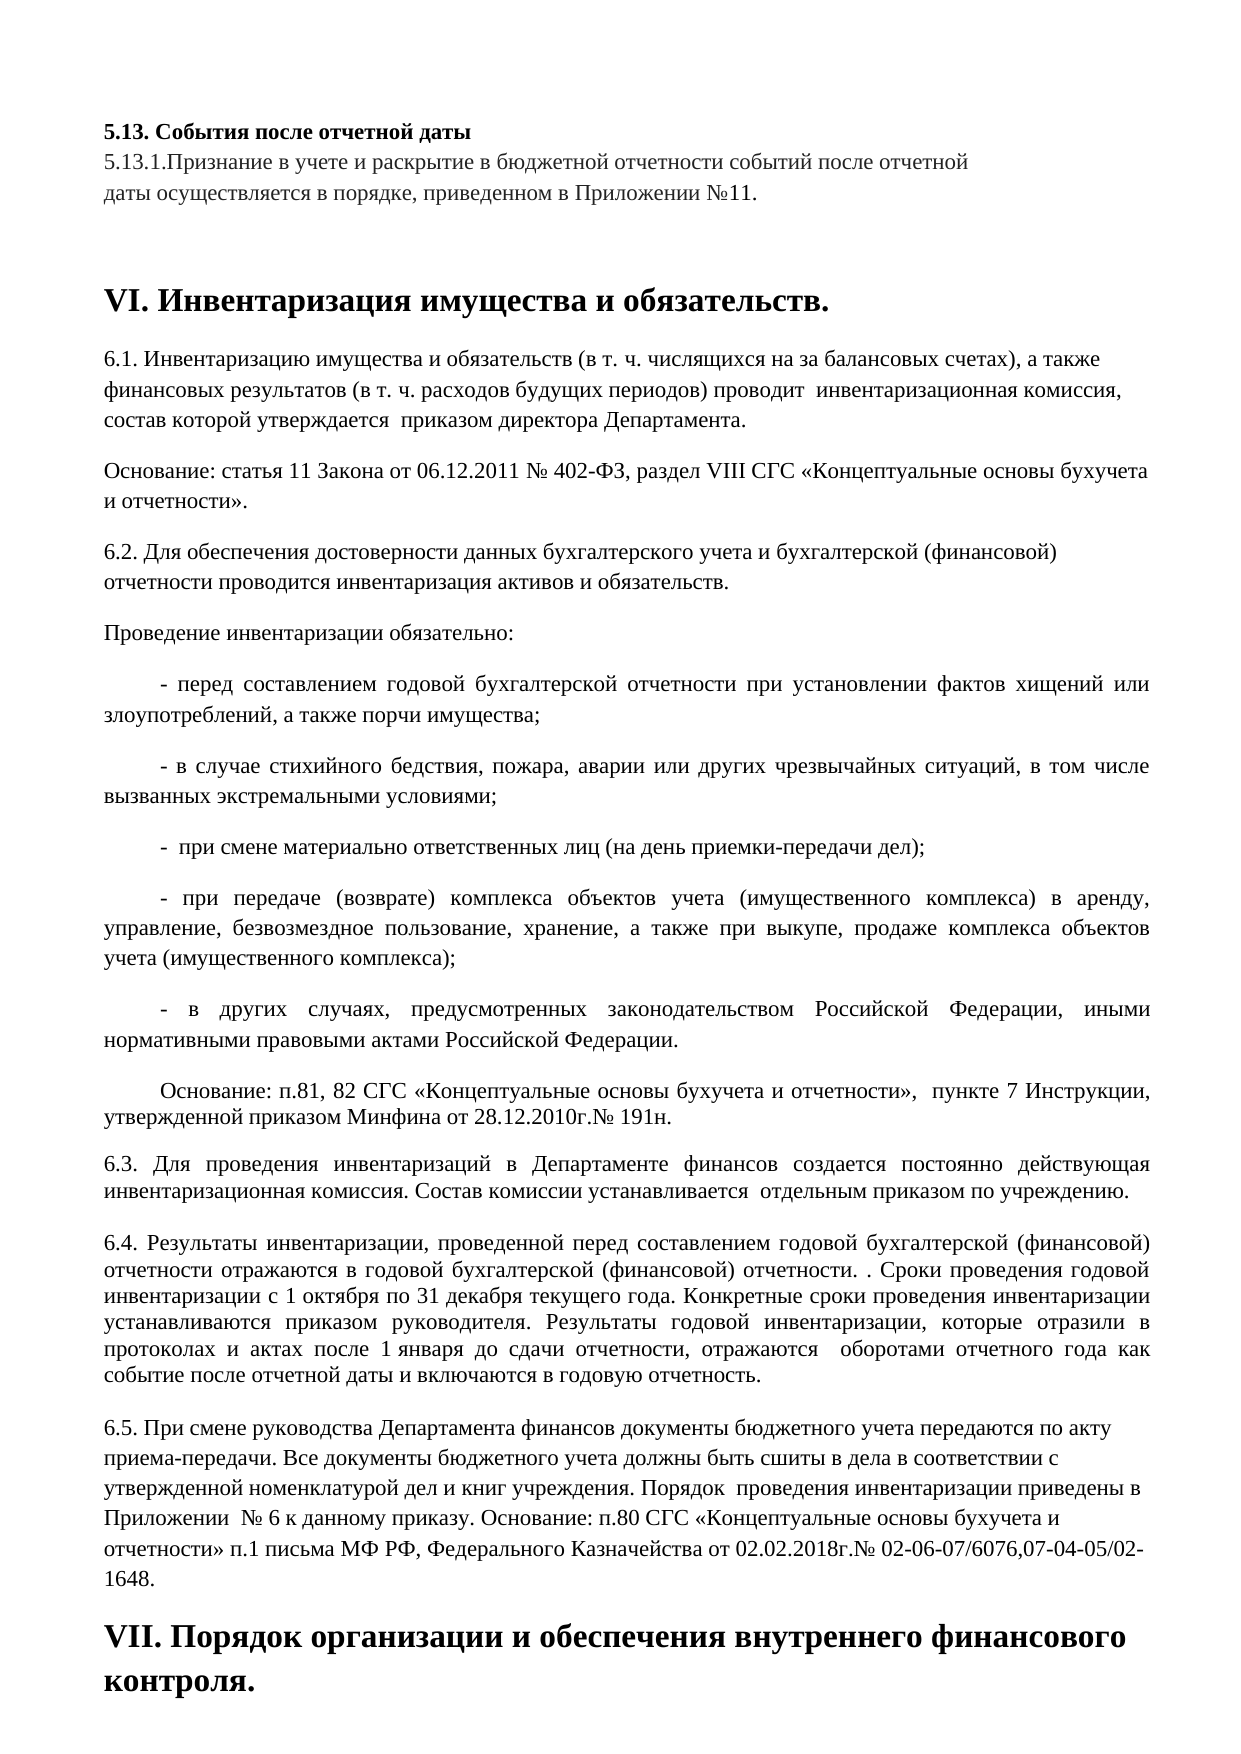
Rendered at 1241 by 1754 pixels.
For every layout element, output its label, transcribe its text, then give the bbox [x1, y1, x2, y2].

text - при смене материально ответственных лиц (на день приемки-передачи дел); [103, 833, 1152, 859]
text Основание: статья 11 Закона от 06.12.2011 № 402-ФЗ, раздел VIII СГС «Концептуальные основы бухучета и отчетности». [103, 457, 1152, 513]
text - перед составлением годовой бухгалтерской отчетности при установлении фактов хищений или злоупотреблений, а также порчи имущества; [103, 671, 1152, 727]
text 6.2. Для обеспечения достоверности данных бухгалтерского учета и бухгалтерской (финансовой) отчетности проводится инвентаризация активов и обязательств. [103, 538, 1152, 595]
text - при передаче (возврате) комплекса объектов учета (имущественного комплекса) в аренду, управление, безвозмездное пользование, хранение, а также при выкупе, продаже комплекса объектов учета (имущественного комплекса); [103, 884, 1152, 971]
text - в случае стихийного бедствия, пожара, аварии или других чрезвычайных ситуаций, в том числе вызванных экстремальными условиями; [103, 752, 1152, 808]
text 5.13. События после отчетной даты 5.13.1.Признание в учете и раскрытие в бюджетной отчетности событий после отчетной даты осуществляется в порядке, приведенном в Приложении №11. [103, 118, 1152, 205]
text VII. Порядок организации и обеспечения внутреннего финансового контроля. [103, 1616, 1152, 1698]
text 6.1. Инвентаризацию имущества и обязательств (в т. ч. числящихся на за балансовых счетах), а также финансовых результатов (в т. ч. расходов будущих периодов) проводит инвентаризационная комиссия, состав которой утверждается приказом директора Департамента. [103, 346, 1152, 432]
text 6.3. Для проведения инвентаризаций в Департаменте финансов создается постоянно действующая инвентаризационная комиссия. Состав комиссии устанавливается отдельным приказом по учреждению. [103, 1150, 1152, 1203]
text VI. Инвентаризация имущества и обязательств. [103, 281, 1152, 319]
text 6.5. При смене руководства Департамента финансов документы бюджетного учета передаются по акту приема-передачи. Все документы бюджетного учета должны быть сшиты в дела в соответствии с утвержденной номенклатурой дел и книг учреждения. Порядок проведения инвентаризации приведены в Приложении № 6 к данному приказу. Основание: п.80 СГС «Концептуальные основы бухучета и отчетности» п.1 письма МФ РФ, Федерального Казначейства от 02.02.2018г.№ 02-06-07/6076,07-04-05/02-1648. [103, 1414, 1152, 1591]
text Проведение инвентаризации обязательно: [103, 619, 1152, 646]
text 6.4. Результаты инвентаризации, проведенной перед составлением годовой бухгалтерской (финансовой) отчетности отражаются в годовой бухгалтерской (финансовой) отчетности. . Сроки проведения годовой инвентаризации с 1 октября по 31 декабря текущего года. Конкретные сроки проведения инвентаризации устанавливаются приказом руководителя. Результаты годовой инвентаризации, которые отразили в протоколах и актах после 1 января до сдачи отчетности, отражаются оборотами отчетного года как событие после отчетной даты и включаются в годовую отчетность. [103, 1229, 1152, 1387]
text - в других случаях, предусмотренных законодательством Российской Федерации, иными нормативными правовыми актами Российской Федерации. [103, 996, 1152, 1052]
text Основание: п.81, 82 СГС «Концептуальные основы бухучета и отчетности», пункте 7 Инструкции, утвержденной приказом Минфина от 28.12.2010г.№ 191н. [103, 1077, 1152, 1129]
